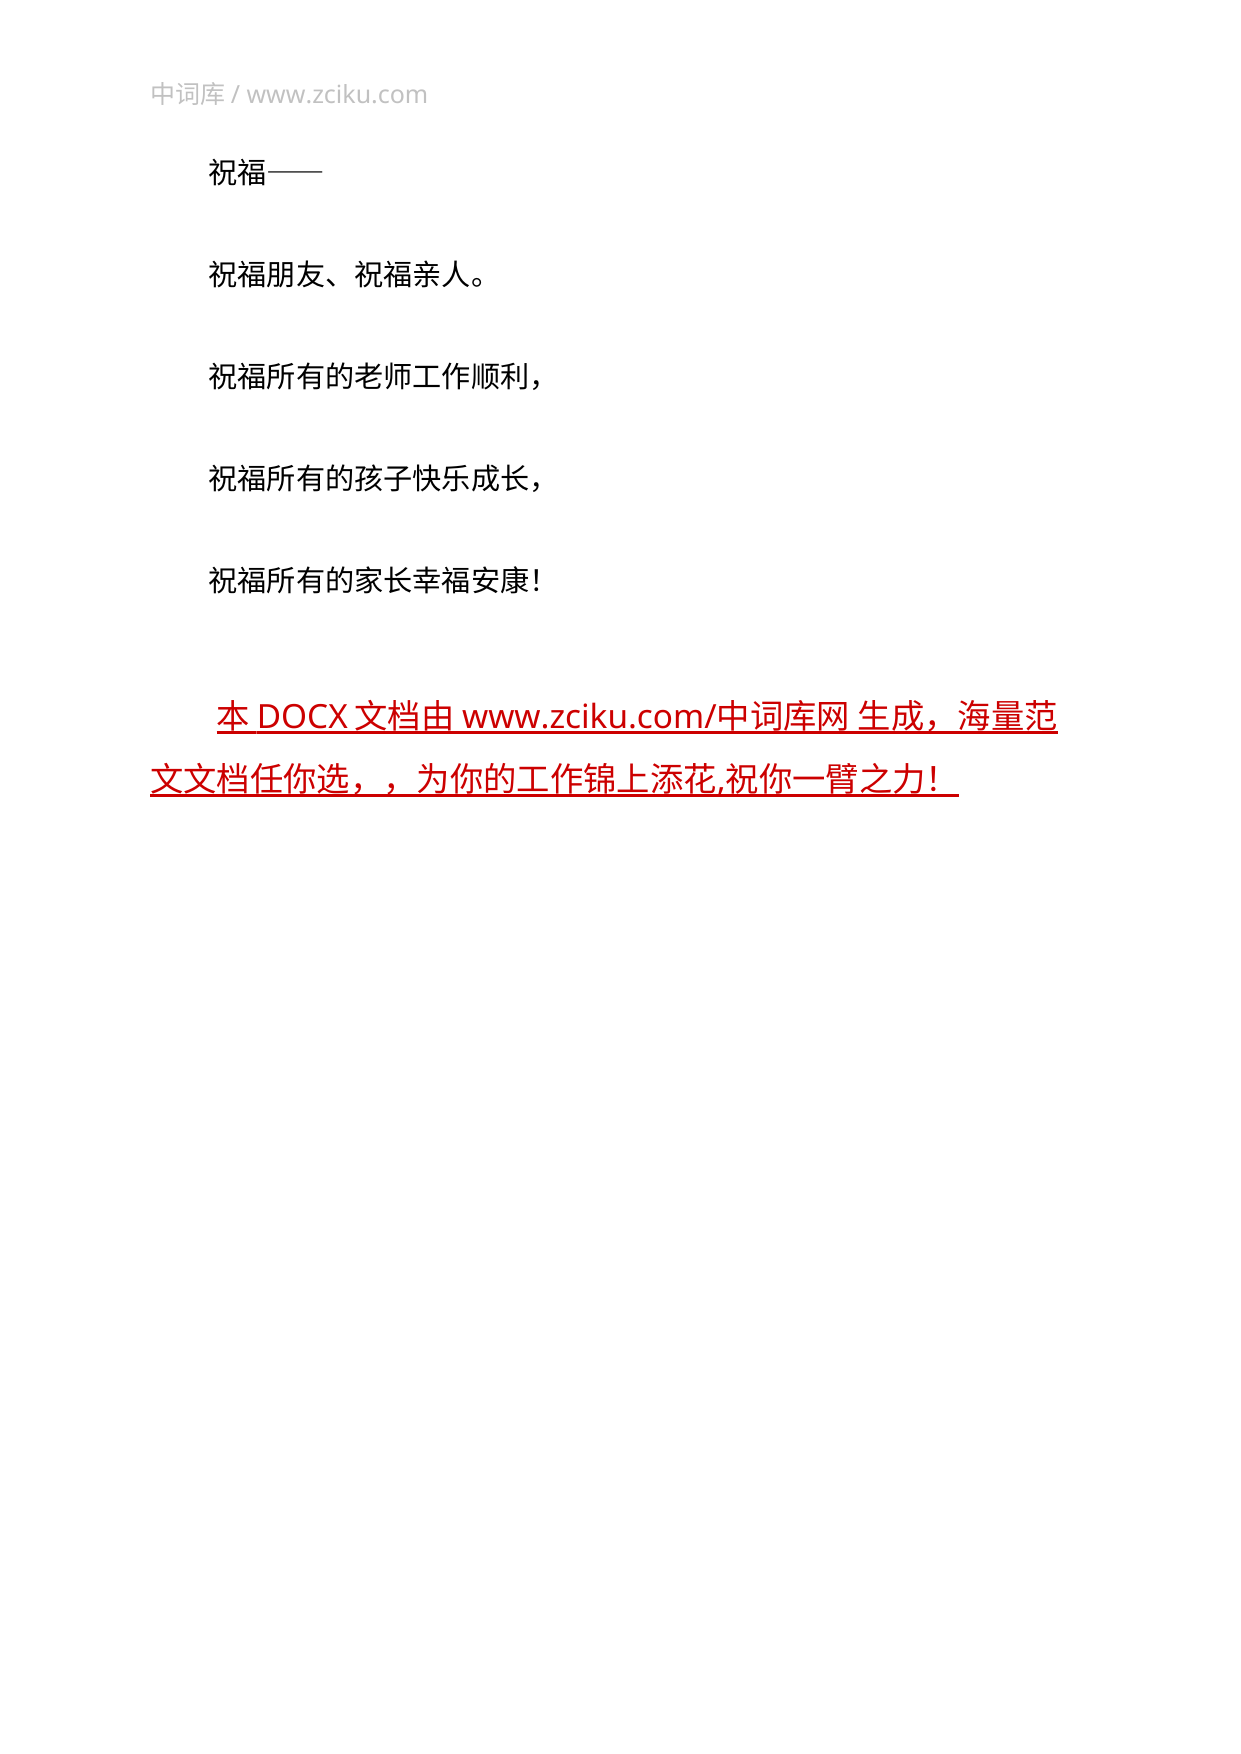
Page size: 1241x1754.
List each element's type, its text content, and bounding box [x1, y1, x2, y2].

text 祝福所有的家长幸福安康！ [150, 557, 1090, 599]
text 祝福所有的孩子快乐成长， [150, 455, 1090, 498]
text 祝福所有的老师工作顺利， [150, 353, 1090, 396]
text 祝福朋友、祝福亲人。 [150, 252, 1090, 294]
text 本DOCX文档由 www.zciku.com/中词库网 生成，海量范文文档任你选，，为你的工作锦上添花,祝你一臂之力！ [150, 690, 1090, 801]
text 祝福―― [150, 150, 1090, 192]
